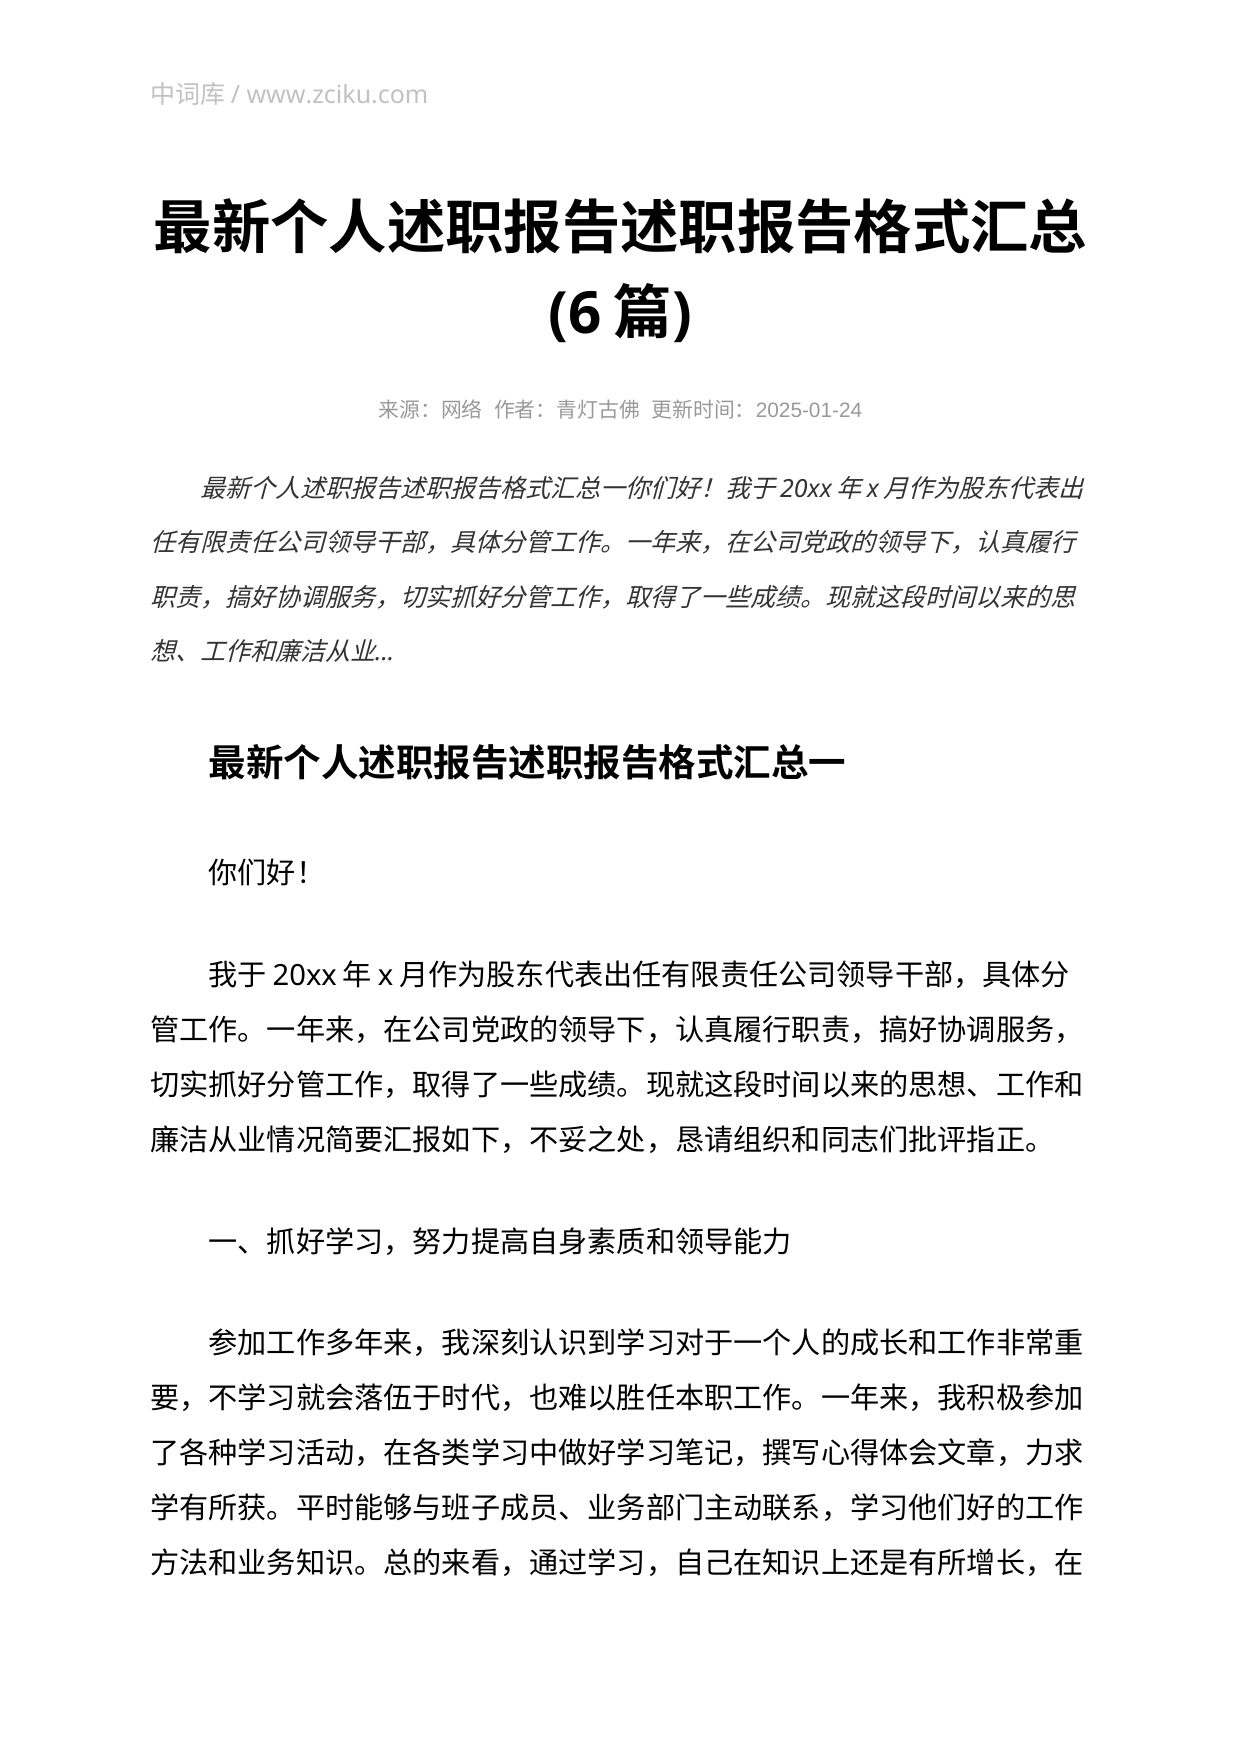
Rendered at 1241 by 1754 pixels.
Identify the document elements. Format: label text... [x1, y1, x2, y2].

text 来源：网络 作者：青灯古佛 更新时间：2025-01-24 [150, 397, 1090, 421]
text 一、抓好学习，努力提高自身素质和领导能力 [150, 1218, 1090, 1261]
text 最新个人述职报告述职报告格式汇总一你们好！我于20xx年x月作为股东代表出任有限责任公司领导干部，具体分管工作。一年来，在公司党政的领导下，认真履行职责，搞好协调服务，切实抓好分管工作，取得了一些成绩。现就这段时间以来的思想、工作和廉洁从业... [150, 468, 1090, 668]
subtitle 最新个人述职报告述职报告格式汇总(6篇) [150, 181, 1090, 351]
text 你们好！ [150, 850, 1090, 892]
text 我于20xx年x月作为股东代表出任有限责任公司领导干部，具体分管工作。一年来，在公司党政的领导下，认真履行职责，搞好协调服务，切实抓好分管工作，取得了一些成绩。现就这段时间以来的思想、工作和廉洁从业情况简要汇报如下，不妥之处，恳请组织和同志们批评指正。 [150, 952, 1090, 1159]
text 最新个人述职报告述职报告格式汇总一 [150, 733, 1090, 787]
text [150, 1320, 1090, 1582]
